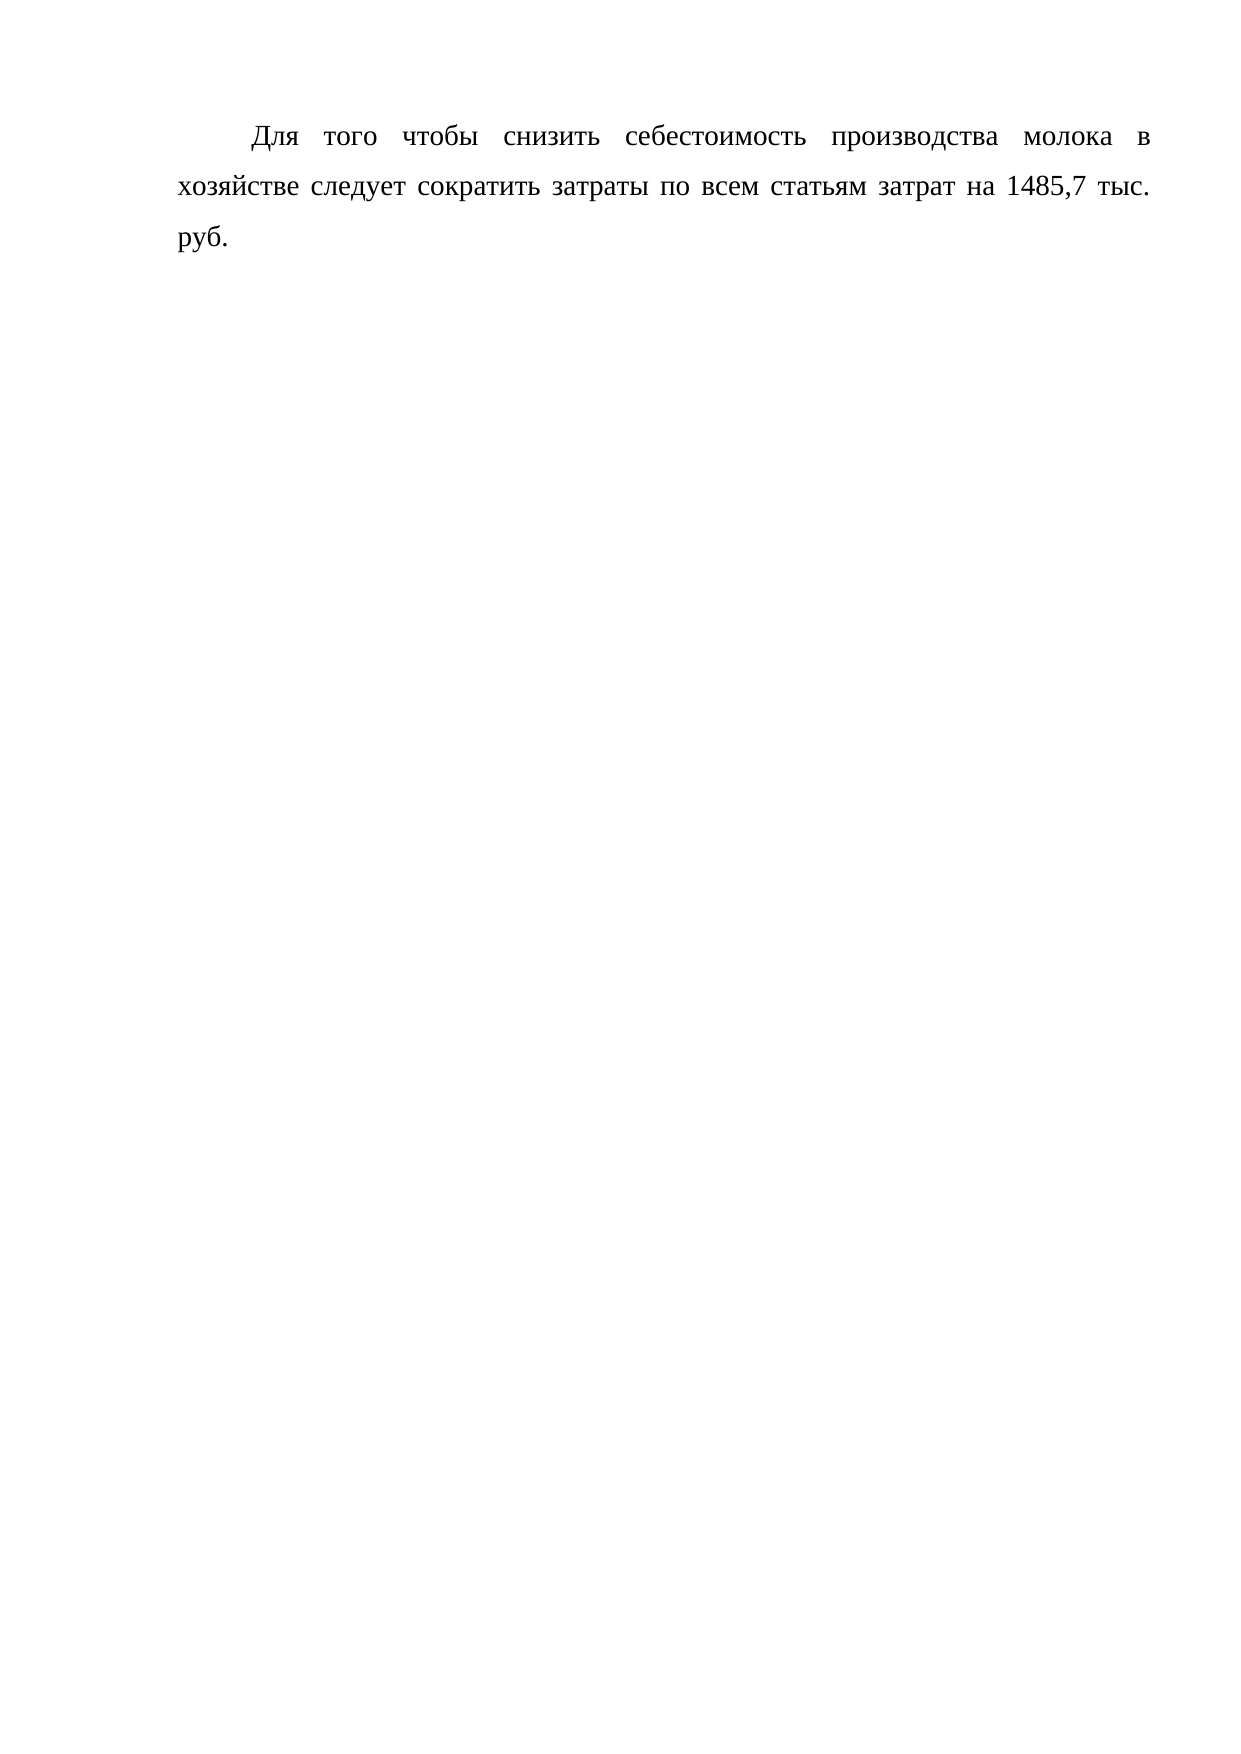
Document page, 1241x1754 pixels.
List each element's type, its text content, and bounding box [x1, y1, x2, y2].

text Для того чтобы снизить себестоимость производства молока в хозяйстве следует сократить затраты по всем статьям затрат на 1485,7 тыс. руб. [177, 118, 1152, 252]
